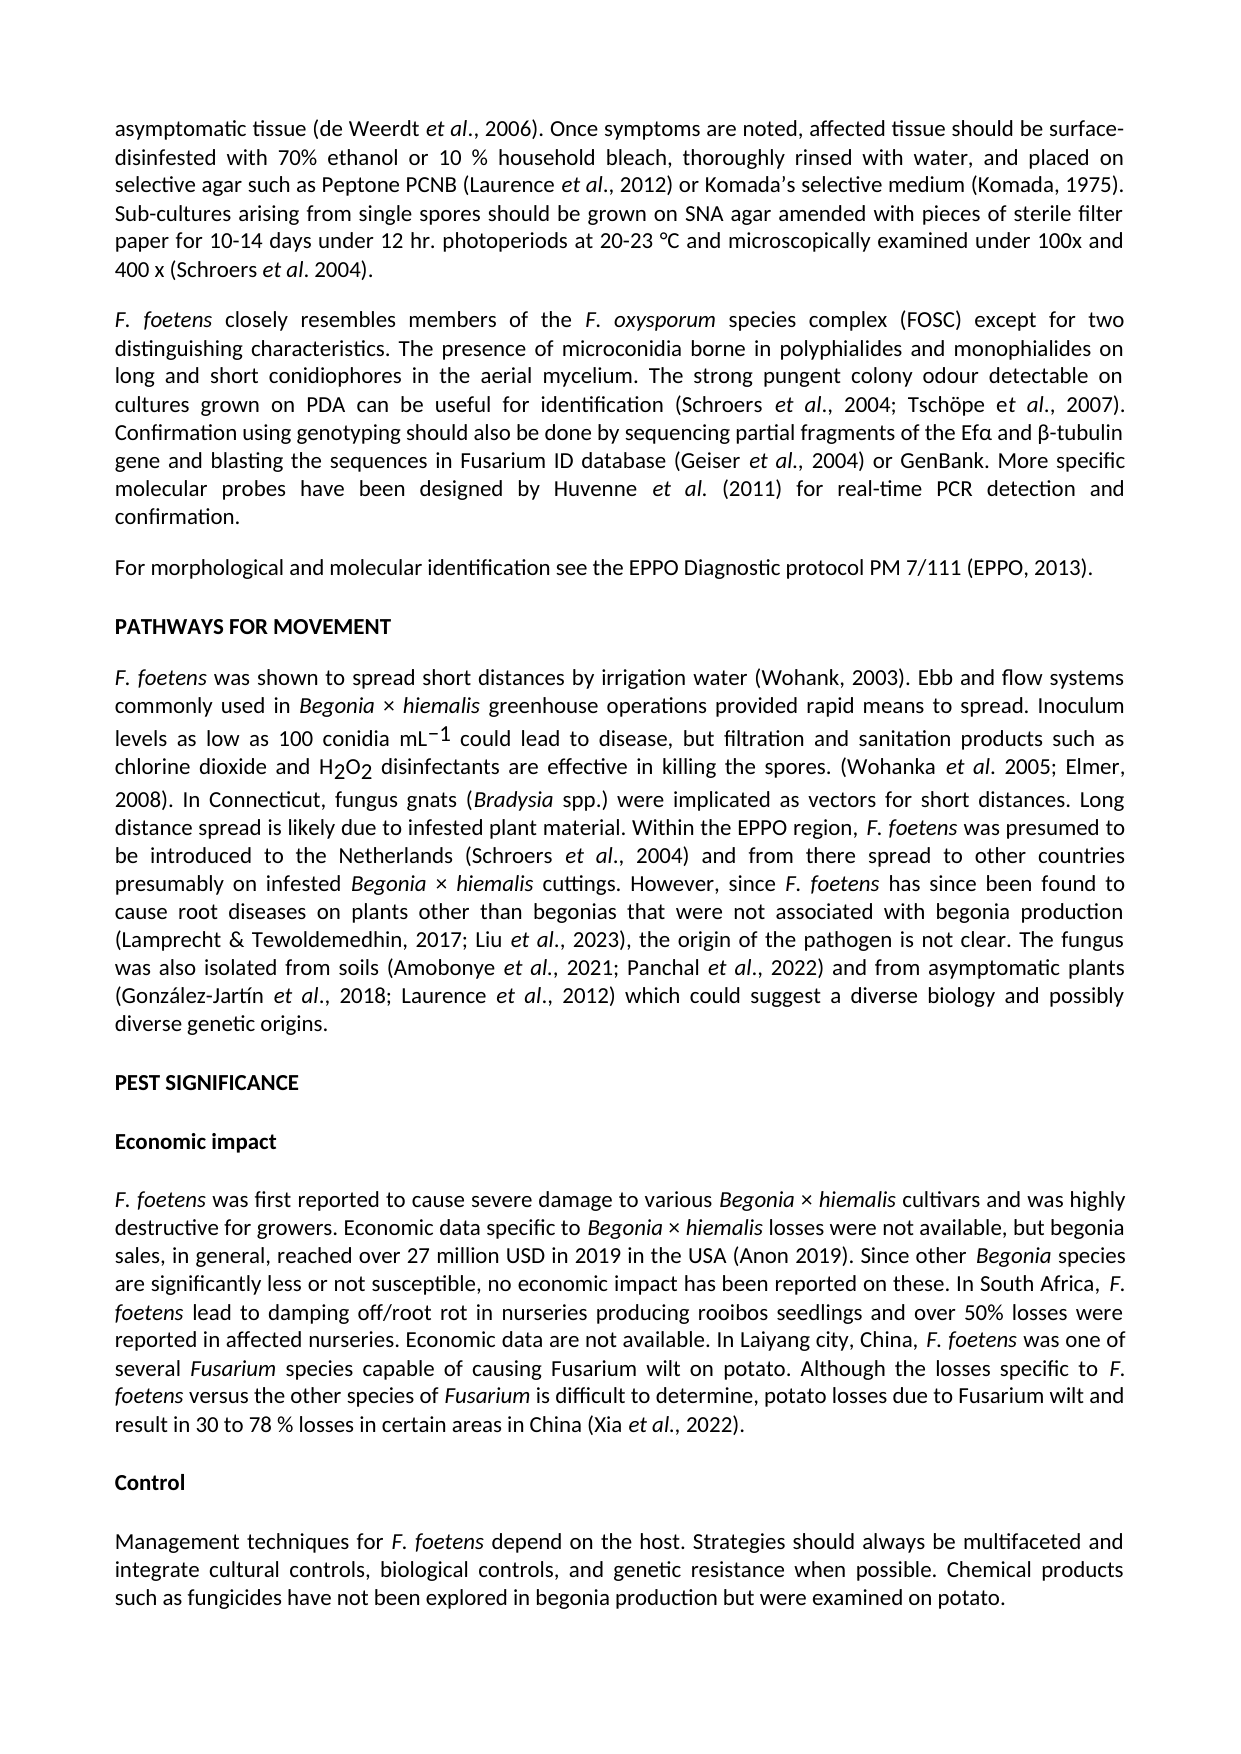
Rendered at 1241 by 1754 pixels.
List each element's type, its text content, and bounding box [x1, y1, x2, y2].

text F. foetens closely resembles members of the F. oxysporum species complex (FOSC) except for two distinguishing characteristics. The presence of microconidia borne in polyphialides and monophialides on long and short conidiophores in the aerial mycelium. The strong pungent colony odour detectable on cultures grown on PDA can be useful for identification (Schroers et al., 2004; Tschöpe et al., 2007). Confirmation using genotyping should also be done by sequencing partial fragments of the Efα and β-tubulin gene and blasting the sequences in Fusarium ID database (Geiser et al., 2004) or GenBank. More specific molecular probes have been designed by Huvenne et al. (2011) for real-time PCR detection and confirmation. [114, 306, 1126, 530]
text For morphological and molecular identification see the EPPO Diagnostic protocol PM 7/111 (EPPO, 2013). [114, 553, 1126, 581]
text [114, 114, 1126, 283]
text Economic impact [114, 1127, 1126, 1155]
text PATHWAYS FOR MOVEMENT [114, 612, 1126, 640]
text PEST SIGNIFICANCE [114, 1068, 1126, 1096]
text F. foetens was shown to spread short distances by irrigation water (Wohank, 2003). Ebb and flow systems commonly used in Begonia × hiemalis greenhouse operations provided rapid means to spread. Inoculum levels as low as 100 conidia mL−1 could lead to disease, but filtration and sanitation products such as chlorine dioxide and H2O2 disinfectants are effective in killing the spores. (Wohanka et al. 2005; Elmer, 2008). In Connecticut, fungus gnats (Bradysia spp.) were implicated as vectors for short distances. Long distance spread is likely due to infested plant material. Within the EPPO region, F. foetens was presumed to be introduced to the Netherlands (Schroers et al., 2004) and from there spread to other countries presumably on infested Begonia × hiemalis cuttings. However, since F. foetens has since been found to cause root diseases on plants other than begonias that were not associated with begonia production (Lamprecht & Tewoldemedhin, 2017; Liu et al., 2023), the origin of the pathogen is not clear. The fungus was also isolated from soils (Amobonye et al., 2021; Panchal et al., 2022) and from asymptomatic plants (González-Jartín et al., 2018; Laurence et al., 2012) which could suggest a diverse biology and possibly diverse genetic origins. [114, 663, 1126, 1037]
text F. foetens was first reported to cause severe damage to various Begonia × hiemalis cultivars and was highly destructive for growers. Economic data specific to Begonia × hiemalis losses were not available, but begonia sales, in general, reached over 27 million USD in 2019 in the USA (Anon 2019). Since other Begonia species are significantly less or not susceptible, no economic impact has been reported on these. In South Africa, F. foetens lead to damping off/root rot in nurseries producing rooibos seedlings and over 50% losses were reported in affected nurseries. Economic data are not available. In Laiyang city, China, F. foetens was one of several Fusarium species capable of causing Fusarium wilt on potato. Although the losses specific to F. foetens versus the other species of Fusarium is difficult to determine, potato losses due to Fusarium wilt and result in 30 to 78 % losses in certain areas in China (Xia et al., 2022). [114, 1186, 1126, 1438]
text Control [114, 1468, 1126, 1496]
text Management techniques for F. foetens depend on the host. Strategies should always be multifaceted and integrate cultural controls, biological controls, and genetic resistance when possible. Chemical products such as fungicides have not been explored in begonia production but were examined on potato. [114, 1527, 1126, 1611]
